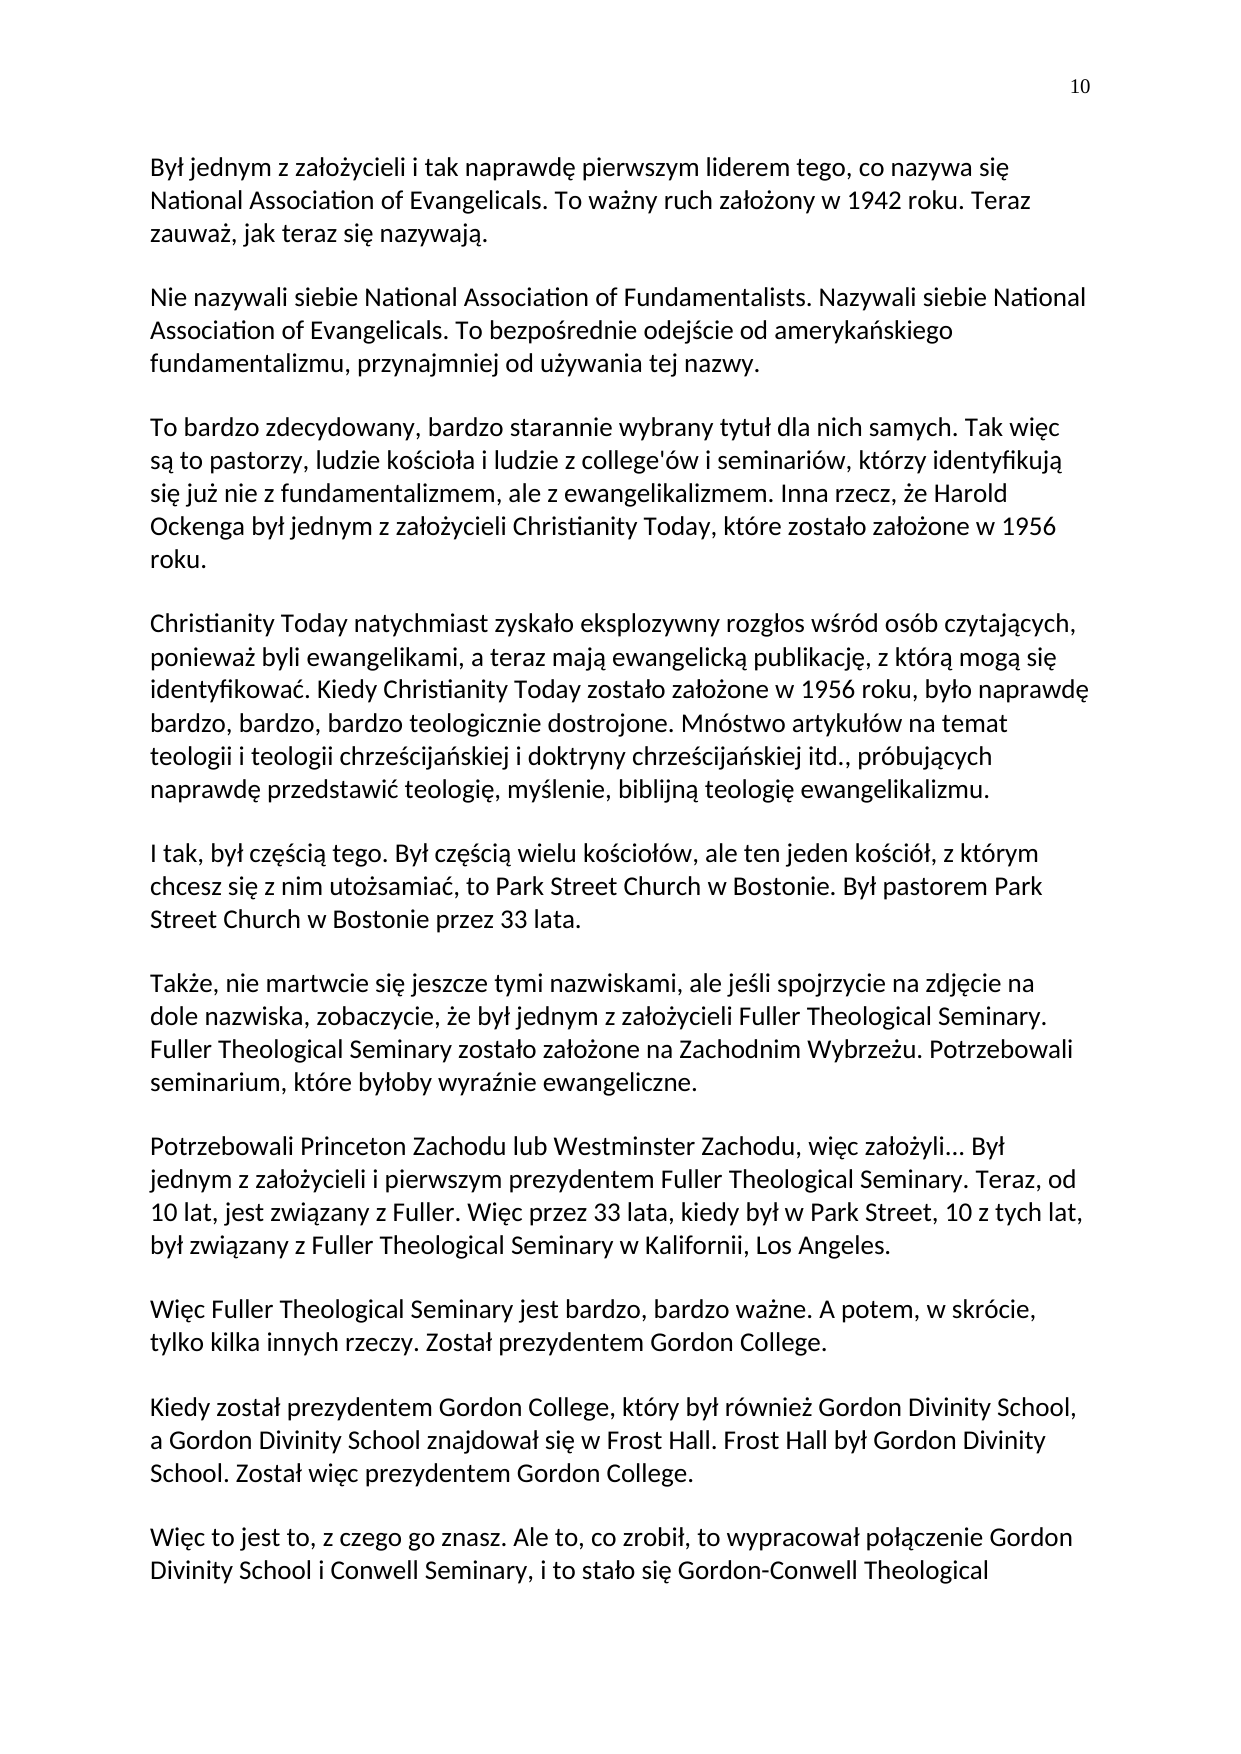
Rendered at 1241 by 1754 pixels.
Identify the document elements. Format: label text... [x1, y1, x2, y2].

text Więc Fuller Theological Seminary jest bardzo, bardzo ważne. A potem, w skrócie, tylko kilka innych rzeczy. Został prezydentem Gordon College. [150, 1293, 1090, 1359]
text I tak, był częścią tego. Był częścią wielu kościołów, ale ten jeden kościół, z którym chcesz się z nim utożsamiać, to Park Street Church w Bostonie. Był pastorem Park Street Church w Bostonie przez 33 lata. [150, 836, 1090, 935]
text To bardzo zdecydowany, bardzo starannie wybrany tytuł dla nich samych. Tak więc są to pastorzy, ludzie kościoła i ludzie z college'ów i seminariów, którzy identyfikują się już nie z fundamentalizmem, ale z ewangelikalizmem. Inna rzecz, że Harold Ockenga był jednym z założycieli Christianity Today, które zostało założone w 1956 roku. [150, 410, 1090, 576]
text Także, nie martwcie się jeszcze tymi nazwiskami, ale jeśli spojrzycie na zdjęcie na dole nazwiska, zobaczycie, że był jednym z założycieli Fuller Theological Seminary. Fuller Theological Seminary zostało założone na Zachodnim Wybrzeżu. Potrzebowali seminarium, które byłoby wyraźnie ewangeliczne. [150, 966, 1090, 1098]
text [150, 1520, 1090, 1586]
text Kiedy został prezydentem Gordon College, który był również Gordon Divinity School, a Gordon Divinity School znajdował się w Frost Hall. Frost Hall był Gordon Divinity School. Został więc prezydentem Gordon College. [150, 1390, 1090, 1489]
text Potrzebowali Princeton Zachodu lub Westminster Zachodu, więc założyli... Był jednym z założycieli i pierwszym prezydentem Fuller Theological Seminary. Teraz, od 10 lat, jest związany z Fuller. Więc przez 33 lata, kiedy był w Park Street, 10 z tych lat, był związany z Fuller Theological Seminary w Kalifornii, Los Angeles. [150, 1129, 1090, 1261]
text Christianity Today natychmiast zyskało eksplozywny rozgłos wśród osób czytających, ponieważ byli ewangelikami, a teraz mają ewangelicką publikację, z którą mogą się identyfikować. Kiedy Christianity Today zostało założone w 1956 roku, było naprawdę bardzo, bardzo, bardzo teologicznie dostrojone. Mnóstwo artykułów na temat teologii i teologii chrześcijańskiej i doktryny chrześcijańskiej itd., próbujących naprawdę przedstawić teologię, myślenie, biblijną teologię ewangelikalizmu. [150, 607, 1090, 805]
text Był jednym z założycieli i tak naprawdę pierwszym liderem tego, co nazywa się National Association of Evangelicals. To ważny ruch założony w 1942 roku. Teraz zauważ, jak teraz się nazywają. [150, 150, 1090, 249]
text Nie nazywali siebie National Association of Fundamentalists. Nazywali siebie National Association of Evangelicals. To bezpośrednie odejście od amerykańskiego fundamentalizmu, przynajmniej od używania tej nazwy. [150, 280, 1090, 379]
